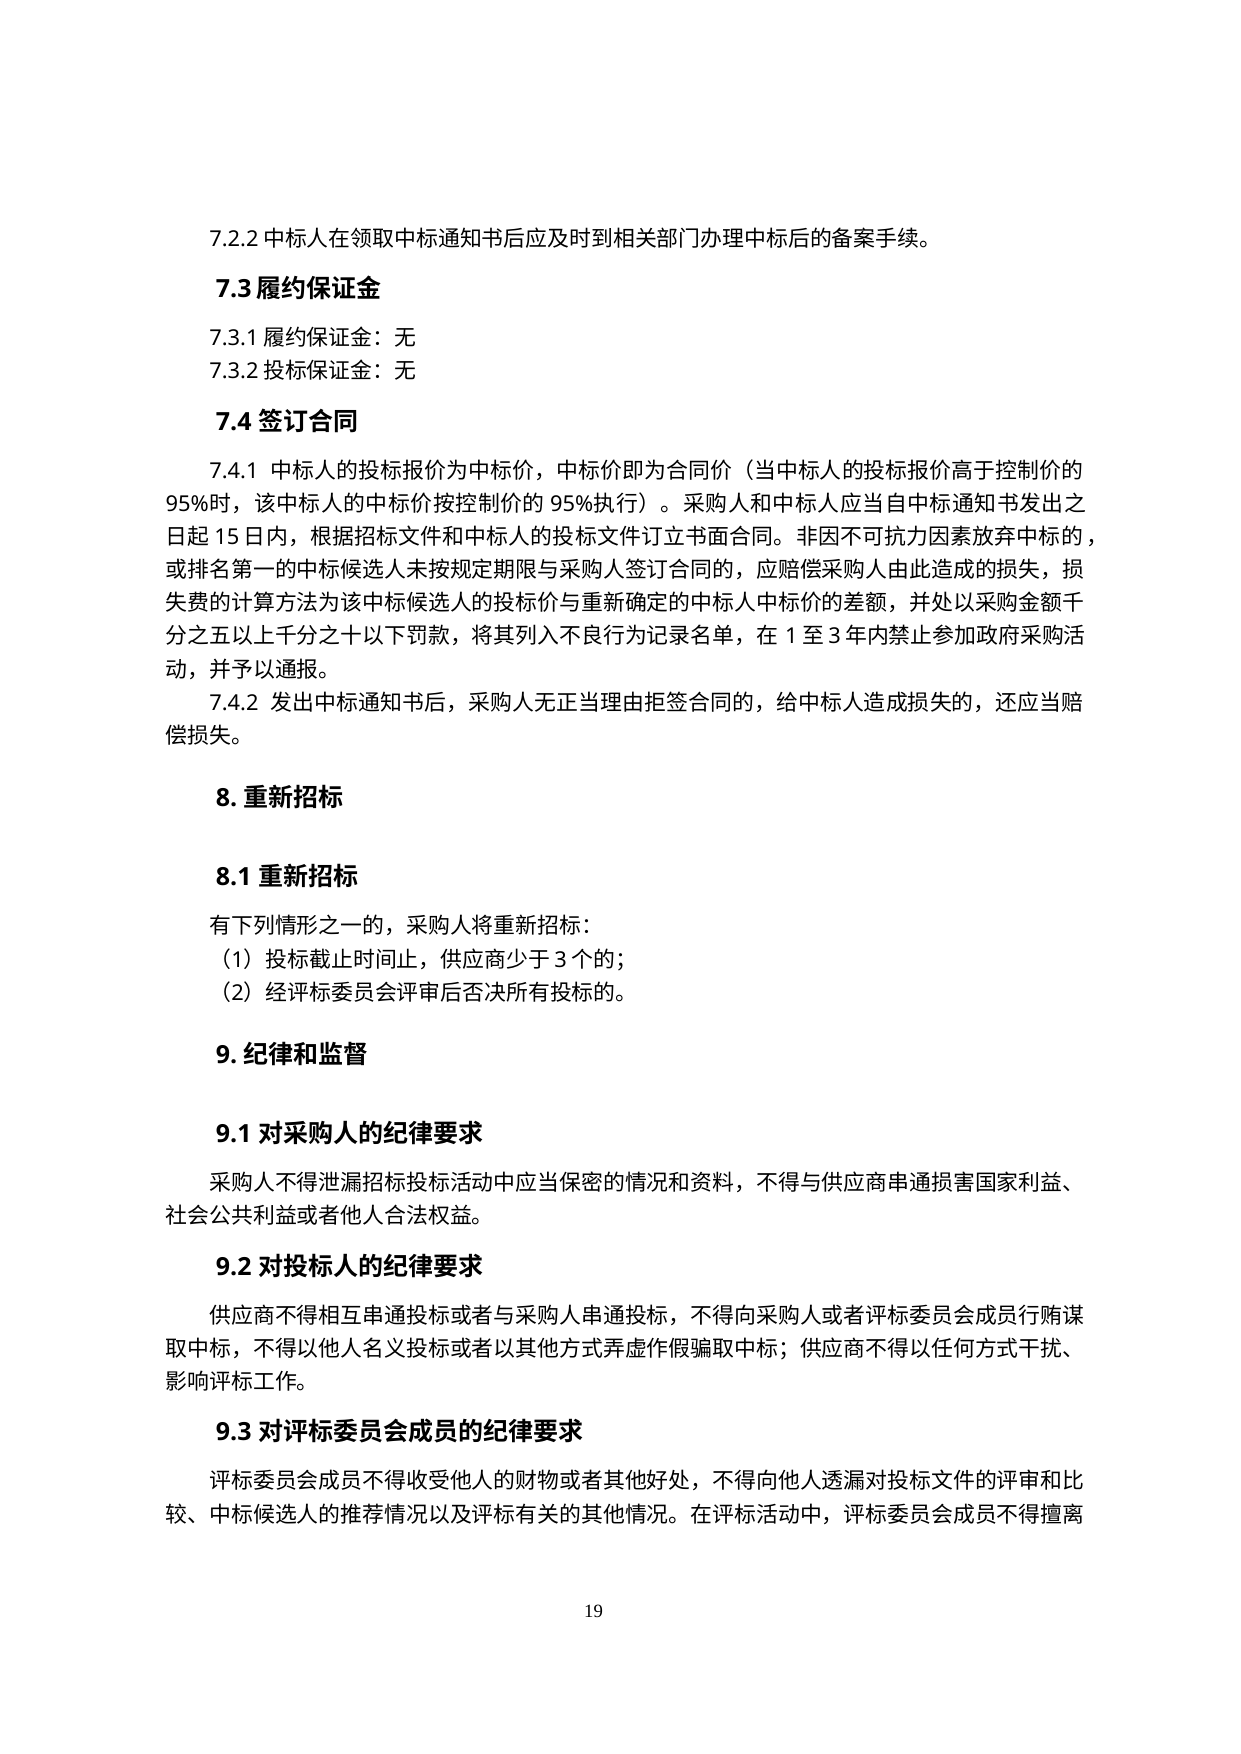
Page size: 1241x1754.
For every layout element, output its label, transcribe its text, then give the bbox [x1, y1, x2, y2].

text 7.3履约保证金 [165, 253, 1087, 320]
text 8.1 重新招标 [165, 842, 1087, 908]
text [165, 1463, 1087, 1529]
title 9. 纪律和监督 [165, 1020, 1194, 1086]
text 9.1 对采购人的纪律要求 [165, 1098, 1087, 1165]
text 采购人不得泄漏招标投标活动中应当保密的情况和资料，不得与供应商串通损害国家利益、社会公共利益或者他人合法权益。 [165, 1165, 1087, 1231]
text 9.2 对投标人的纪律要求 [165, 1231, 1087, 1297]
text 供应商不得相互串通投标或者与采购人串通投标，不得向采购人或者评标委员会成员行贿谋取中标，不得以他人名义投标或者以其他方式弄虚作假骗取中标；供应商不得以任何方式干扰、影响评标工作。 [165, 1297, 1087, 1397]
text 7.2.2中标人在领取中标通知书后应及时到相关部门办理中标后的备案手续。 [165, 220, 1087, 253]
text 有下列情形之一的，采购人将重新招标： [165, 908, 1087, 941]
text 7.4.1 中标人的投标报价为中标价，中标价即为合同价（当中标人的投标报价高于控制价的95%时，该中标人的中标价按控制价的95%执行）。采购人和中标人应当自中标通知书发出之日起15日内，根据招标文件和中标人的投标文件订立书面合同。非因不可抗力因素放弃中标的，或排名第一的中标候选人未按规定期限与采购人签订合同的，应赔偿采购人由此造成的损失，损失费的计算方法为该中标候选人的投标价与重新确定的中标人中标价的差额，并处以采购金额千分之五以上千分之十以下罚款，将其列入不良行为记录名单，在1至3年内禁止参加政府采购活动，并予以通报。 [165, 452, 1087, 684]
text 7.3.1履约保证金：无 [165, 320, 1087, 353]
text 7.3.2投标保证金：无 [165, 353, 1087, 386]
text （1）投标截止时间止，供应商少于3个的； [165, 941, 1087, 974]
title 8. 重新招标 [165, 763, 1194, 829]
text 9.3 对评标委员会成员的纪律要求 [165, 1397, 1087, 1463]
text 7.4.2 发出中标通知书后，采购人无正当理由拒签合同的，给中标人造成损失的，还应当赔偿损失。 [165, 684, 1087, 750]
text 7.4 签订合同 [165, 386, 1087, 452]
text （2）经评标委员会评审后否决所有投标的。 [165, 974, 1087, 1007]
